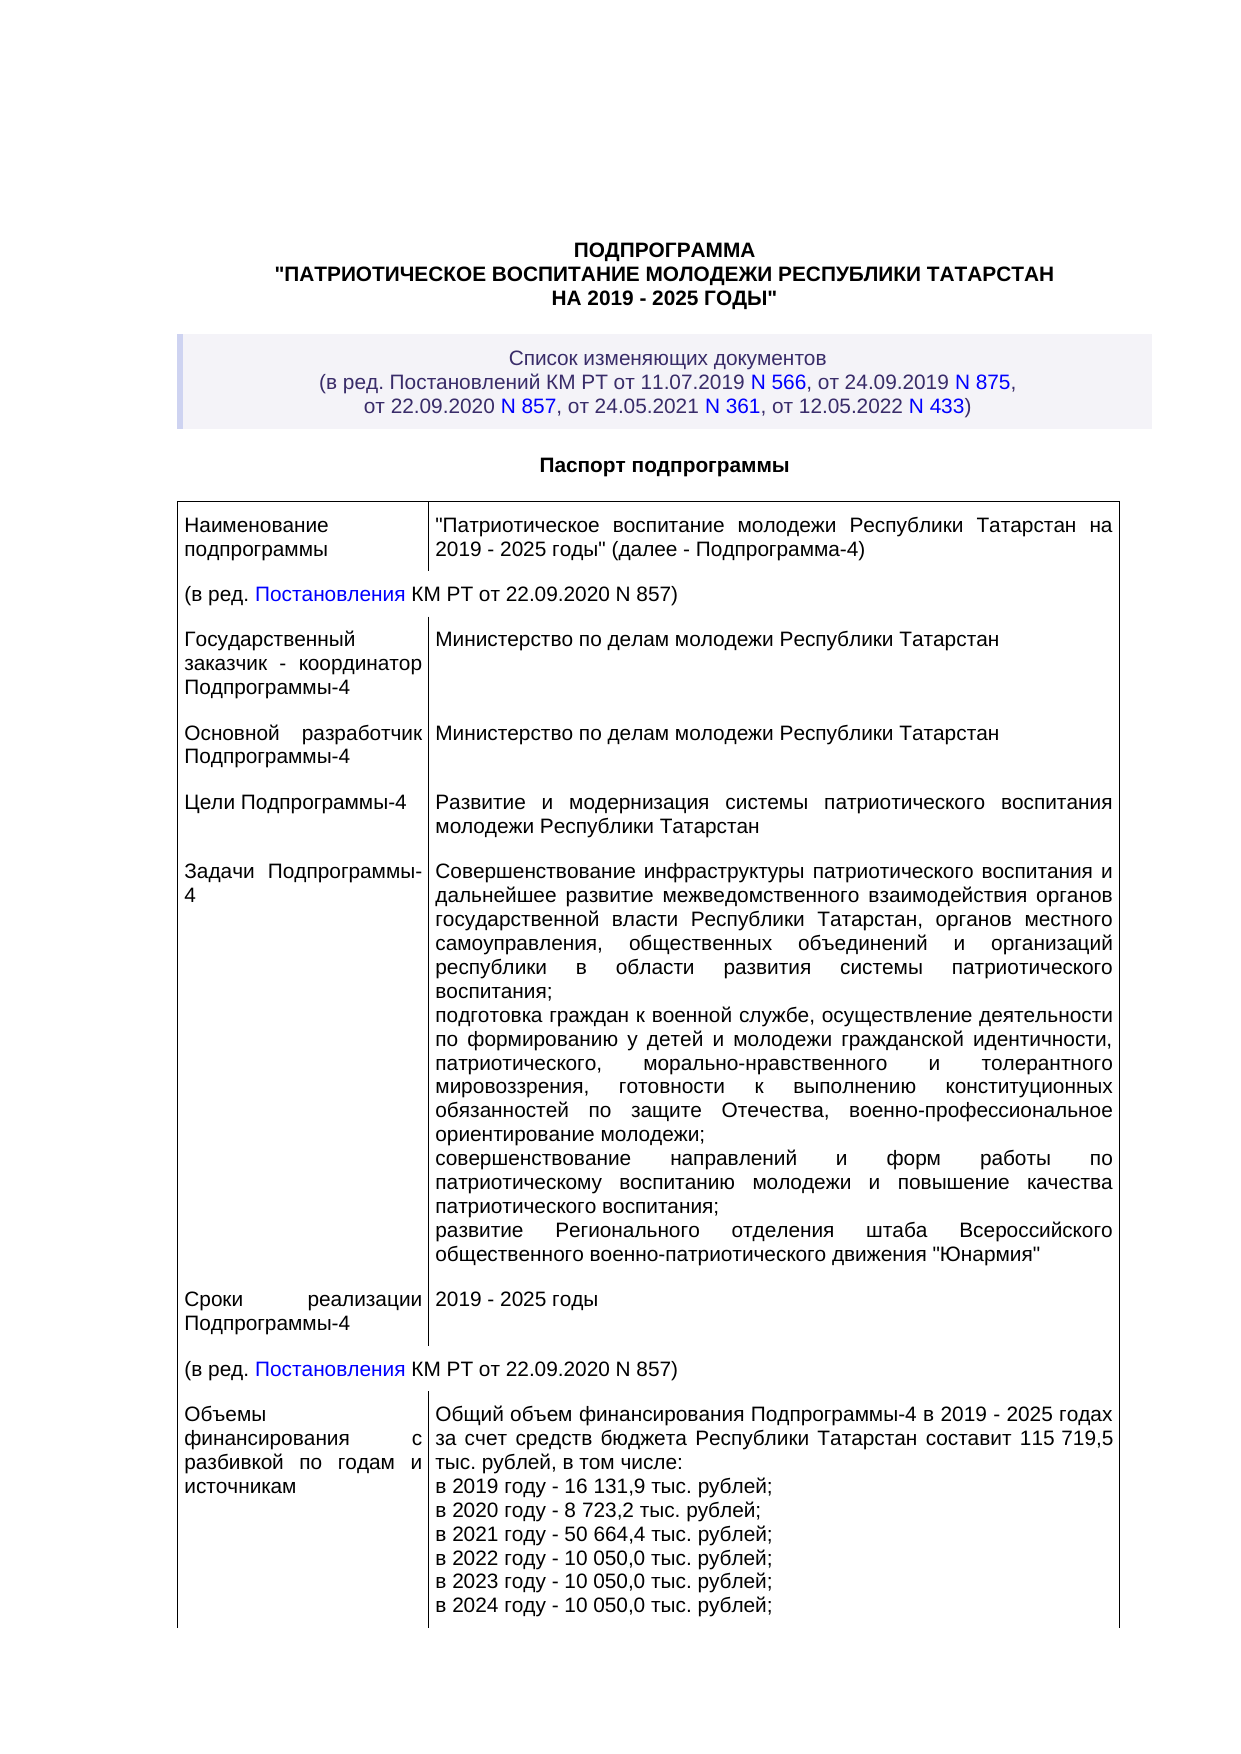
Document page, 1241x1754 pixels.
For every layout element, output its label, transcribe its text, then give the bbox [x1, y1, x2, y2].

title ПОДПРОГРАММА [177, 238, 1152, 262]
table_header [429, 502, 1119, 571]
title Паспорт подпрограммы [177, 453, 1152, 477]
title "ПАТРИОТИЧЕСКОЕ ВОСПИТАНИЕ МОЛОДЕЖИ РЕСПУБЛИКИ ТАТАРСТАН [177, 262, 1152, 286]
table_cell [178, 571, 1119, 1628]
title НА 2019 - 2025 ГОДЫ" [177, 286, 1152, 310]
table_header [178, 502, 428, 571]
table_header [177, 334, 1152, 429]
